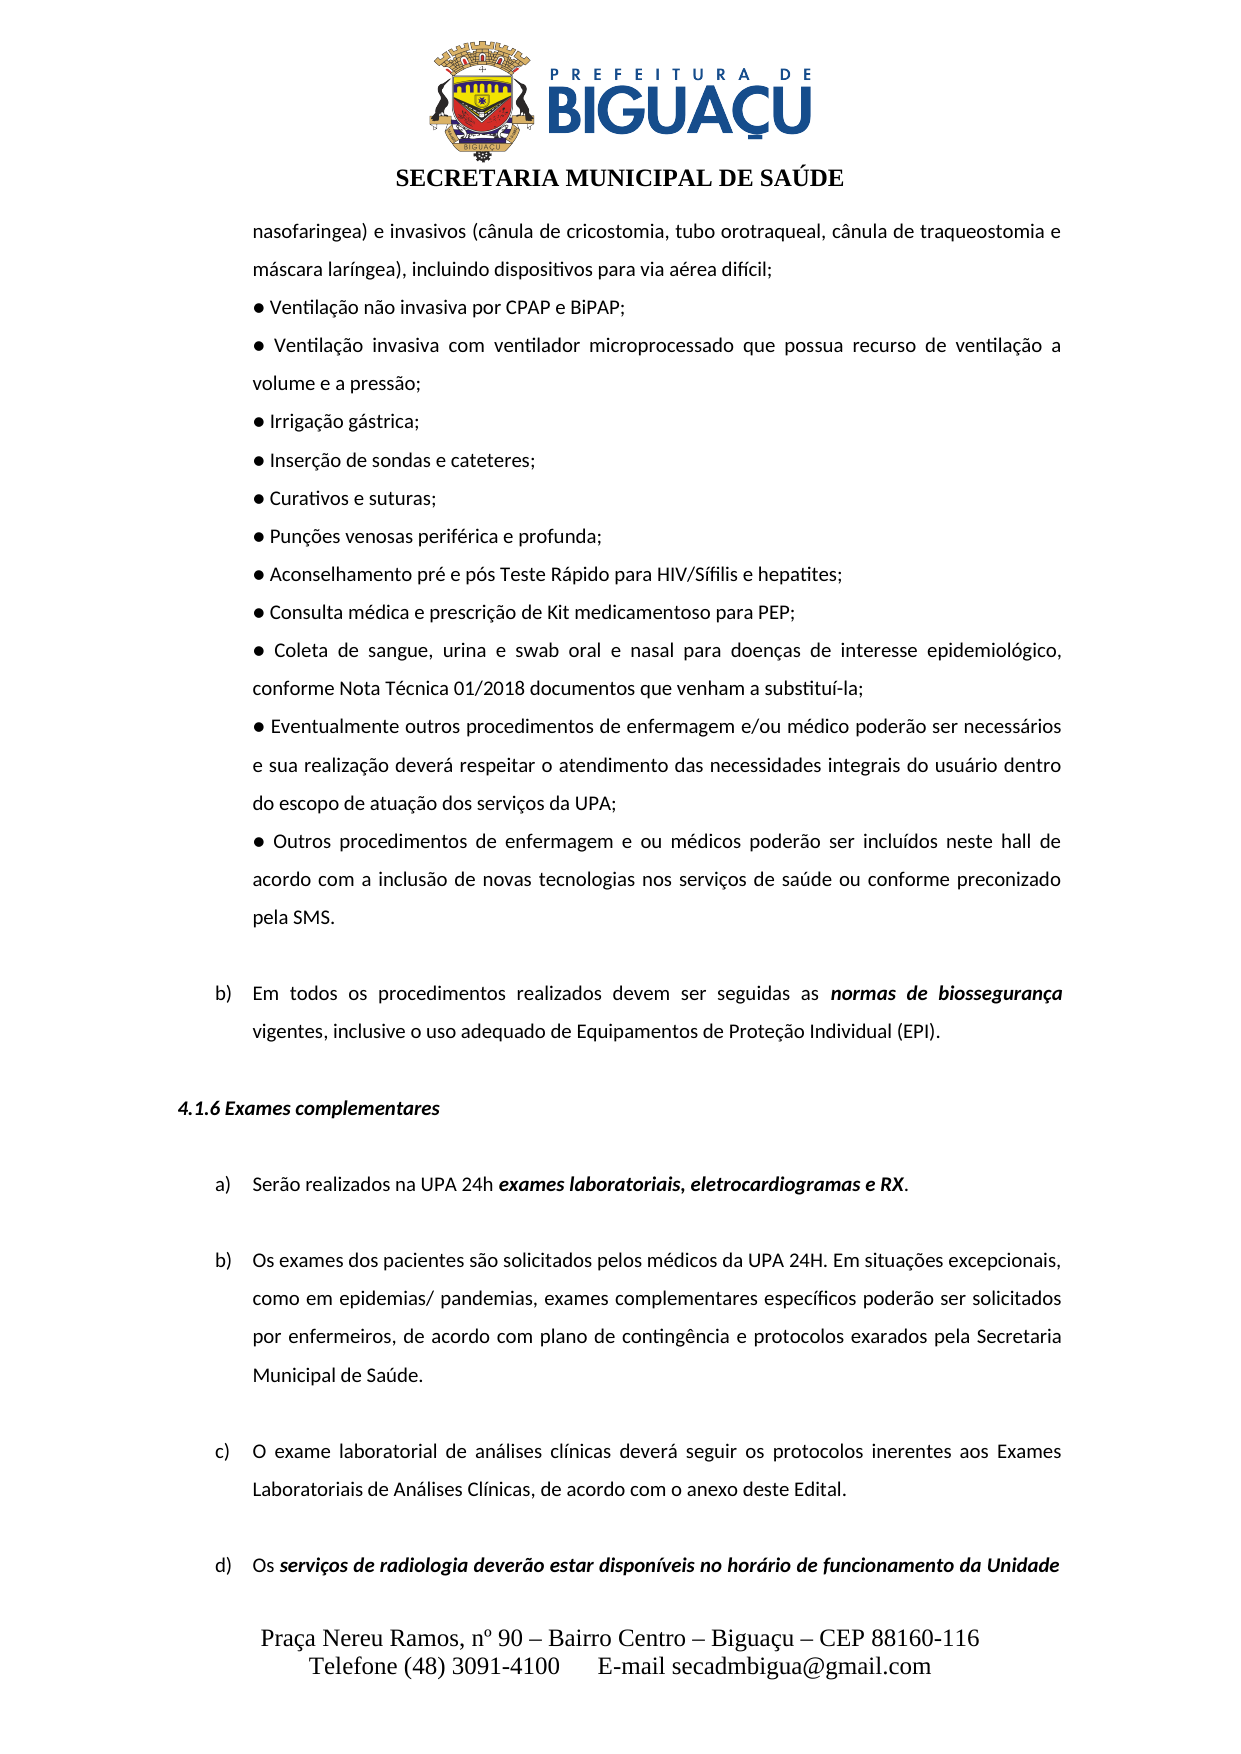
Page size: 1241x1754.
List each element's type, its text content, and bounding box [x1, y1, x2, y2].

list Serão realizados na UPA 24h exames laboratoriais, eletrocardiogramas e RX. [215, 1171, 1063, 1197]
list O exame laboratorial de análises clínicas deverá seguir os protocolos inerentes aos Exames Laboratoriais de Análises Clínicas, de acordo com o anexo deste Edital. [215, 1438, 1063, 1502]
text ● Irrigação gástrica; [252, 409, 1063, 434]
text ● Curativos e suturas; [252, 485, 1063, 510]
text ● Punções venosas periférica e profunda; [252, 523, 1063, 548]
text 4.1.6 Exames complementares [177, 1095, 1063, 1120]
text ● Inserção de sondas e cateteres; [252, 447, 1063, 472]
text ● Ventilação invasiva com ventilador microprocessado que possua recurso de ventilação a volume e a pressão; [252, 332, 1063, 396]
list Em todos os procedimentos realizados devem ser seguidas as normas de biossegurança vigentes, inclusive o uso adequado de Equipamentos de Proteção Individual (EPI). [215, 981, 1063, 1044]
text ● Ventilação não invasiva por CPAP e BiPAP; [252, 294, 1063, 320]
picture [429, 41, 811, 163]
text ● Aconselhamento pré e pós Teste Rápido para HIV/Sífilis e hepatites; [252, 561, 1063, 587]
text ● Eventualmente outros procedimentos de enfermagem e/ou médico poderão ser necessários e sua realização deverá respeitar o atendimento das necessidades integrais do usuário dentro do escopo de atuação dos serviços da UPA; [252, 714, 1063, 815]
text ● Consulta médica e prescrição de Kit medicamentoso para PEP; [252, 599, 1063, 625]
text ● Coleta de sangue, urina e swab oral e nasal para doenças de interesse epidemiológico, conforme Nota Técnica 01/2018 documentos que venham a substituí-la; [252, 637, 1063, 701]
list Os exames dos pacientes são solicitados pelos médicos da UPA 24H. Em situações excepcionais, como em epidemias/ pandemias, exames complementares específicos poderão ser solicitados por enfermeiros, de acordo com plano de contingência e protocolos exarados pela Secretaria Municipal de Saúde. [215, 1247, 1063, 1387]
text ● Outros procedimentos de enfermagem e ou médicos poderão ser incluídos neste hall de acordo com a inclusão de novas tecnologias nos serviços de saúde ou conforme preconizado pela SMS. [252, 828, 1063, 930]
